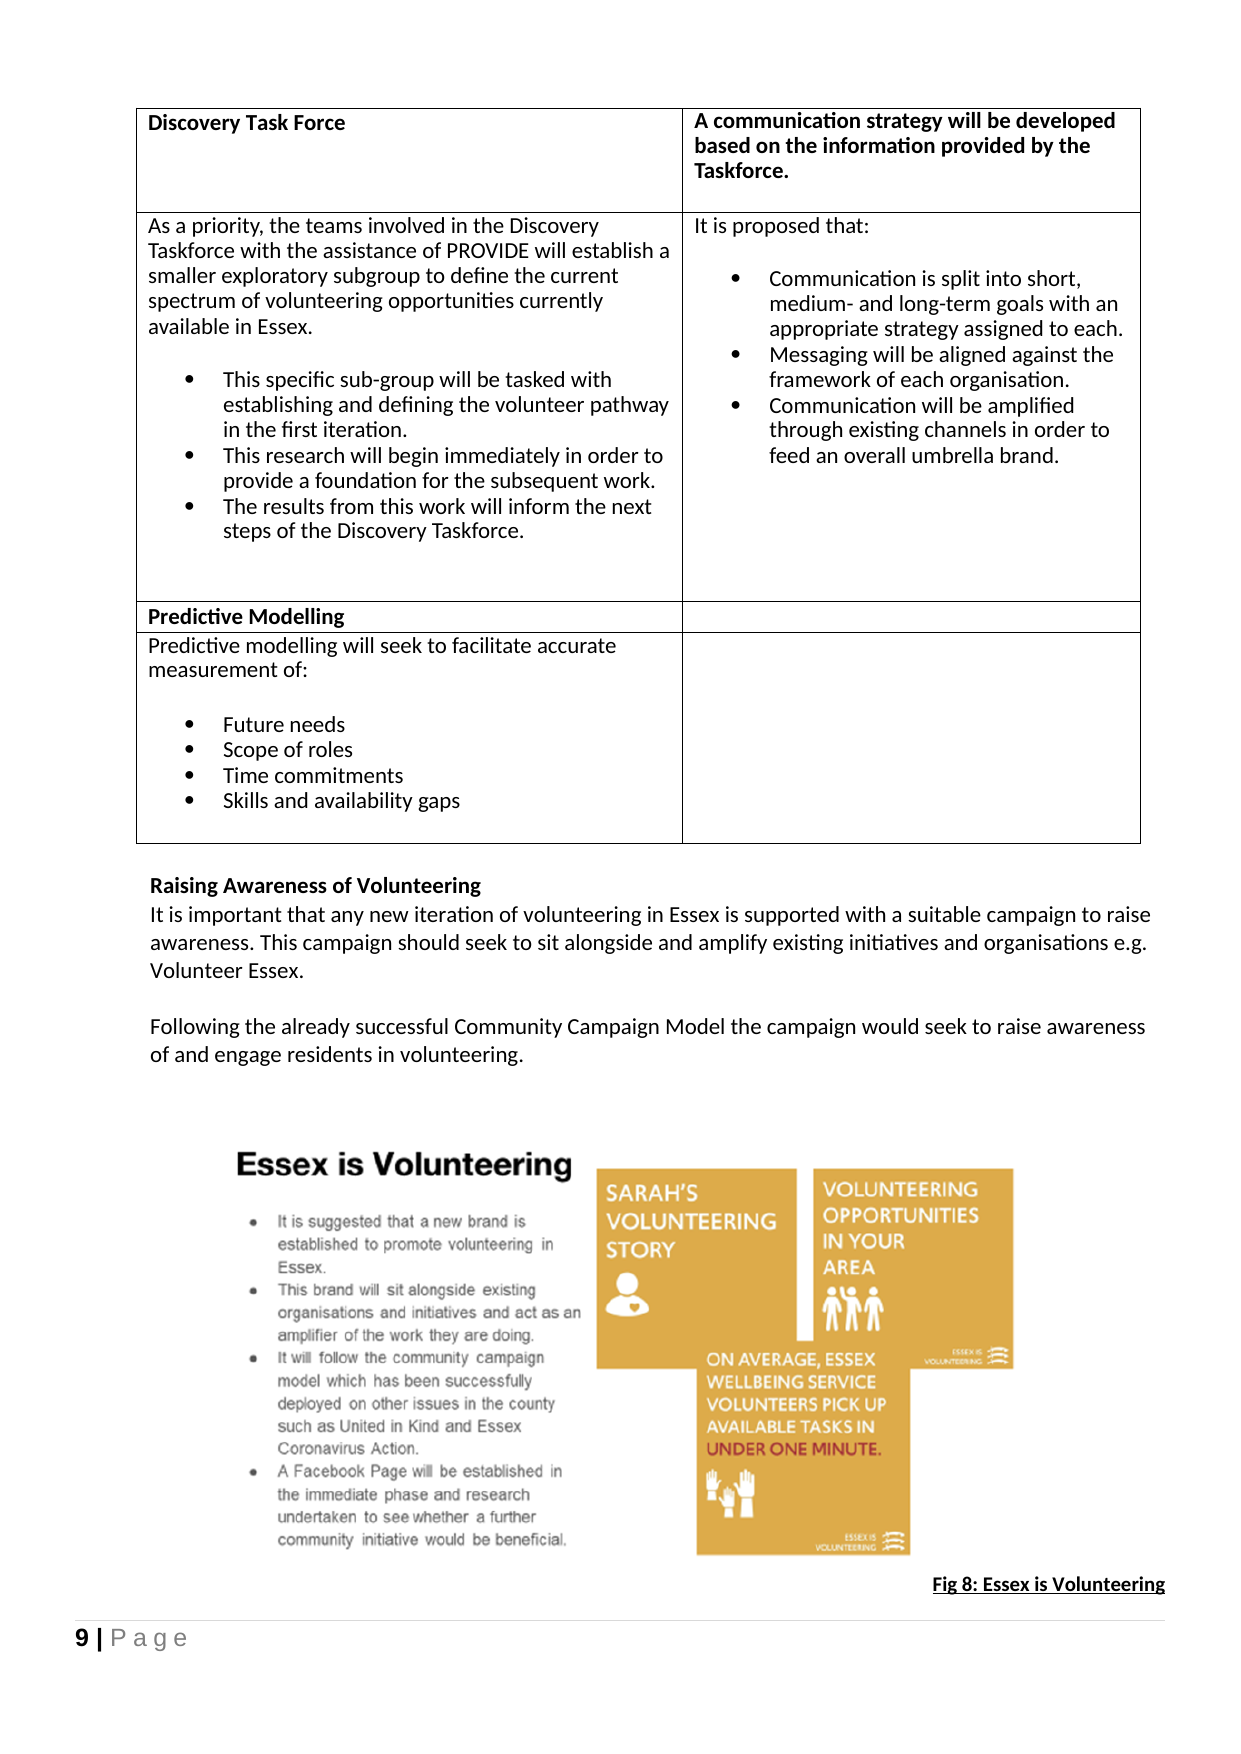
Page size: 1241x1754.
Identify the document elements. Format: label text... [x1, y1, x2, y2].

table_cell [683, 602, 1140, 632]
table_cell [683, 633, 1140, 843]
table_cell It is proposed that: Communication is split into short, medium- and long-term goals with an appropriate strategy assigned to each. Messaging will be aligned against the framework of each organisation. Communication will be amplified through existing channels in order to feed an overall umbrella brand. [683, 213, 1140, 601]
text Raising Awareness of Volunteering [150, 872, 1165, 900]
table_cell As a priority, the teams involved in the Discovery Taskforce with the assistance of PROVIDE will establish a smaller exploratory subgroup to define the current spectrum of volunteering opportunities currently available in Essex. This specific sub-group will be tasked with establishing and defining the volunteer pathway in the first iteration. This research will begin immediately in order to provide a foundation for the subsequent work. The results from this work will inform the next steps of the Discovery Taskforce. [137, 213, 682, 601]
text Following the already successful Community Campaign Model the campaign would seek to raise awareness of and engage residents in volunteering. [150, 1012, 1165, 1068]
table_header Discovery Task Force [137, 109, 682, 212]
picture [198, 1095, 1042, 1571]
table_cell Predictive modelling will seek to facilitate accurate measurement of: Future needs Scope of roles Time commitments Skills and availability gaps [137, 633, 682, 843]
text Fig 8: Essex is Volunteering [75, 1571, 1165, 1596]
table_header A communication strategy will be developed based on the information provided by the Taskforce. [683, 109, 1140, 212]
text It is important that any new iteration of volunteering in Essex is supported with a suitable campaign to raise awareness. This campaign should seek to sit alongside and amplify existing initiatives and organisations e.g. Volunteer Essex. [150, 900, 1165, 984]
table_cell Predictive Modelling [137, 602, 682, 632]
